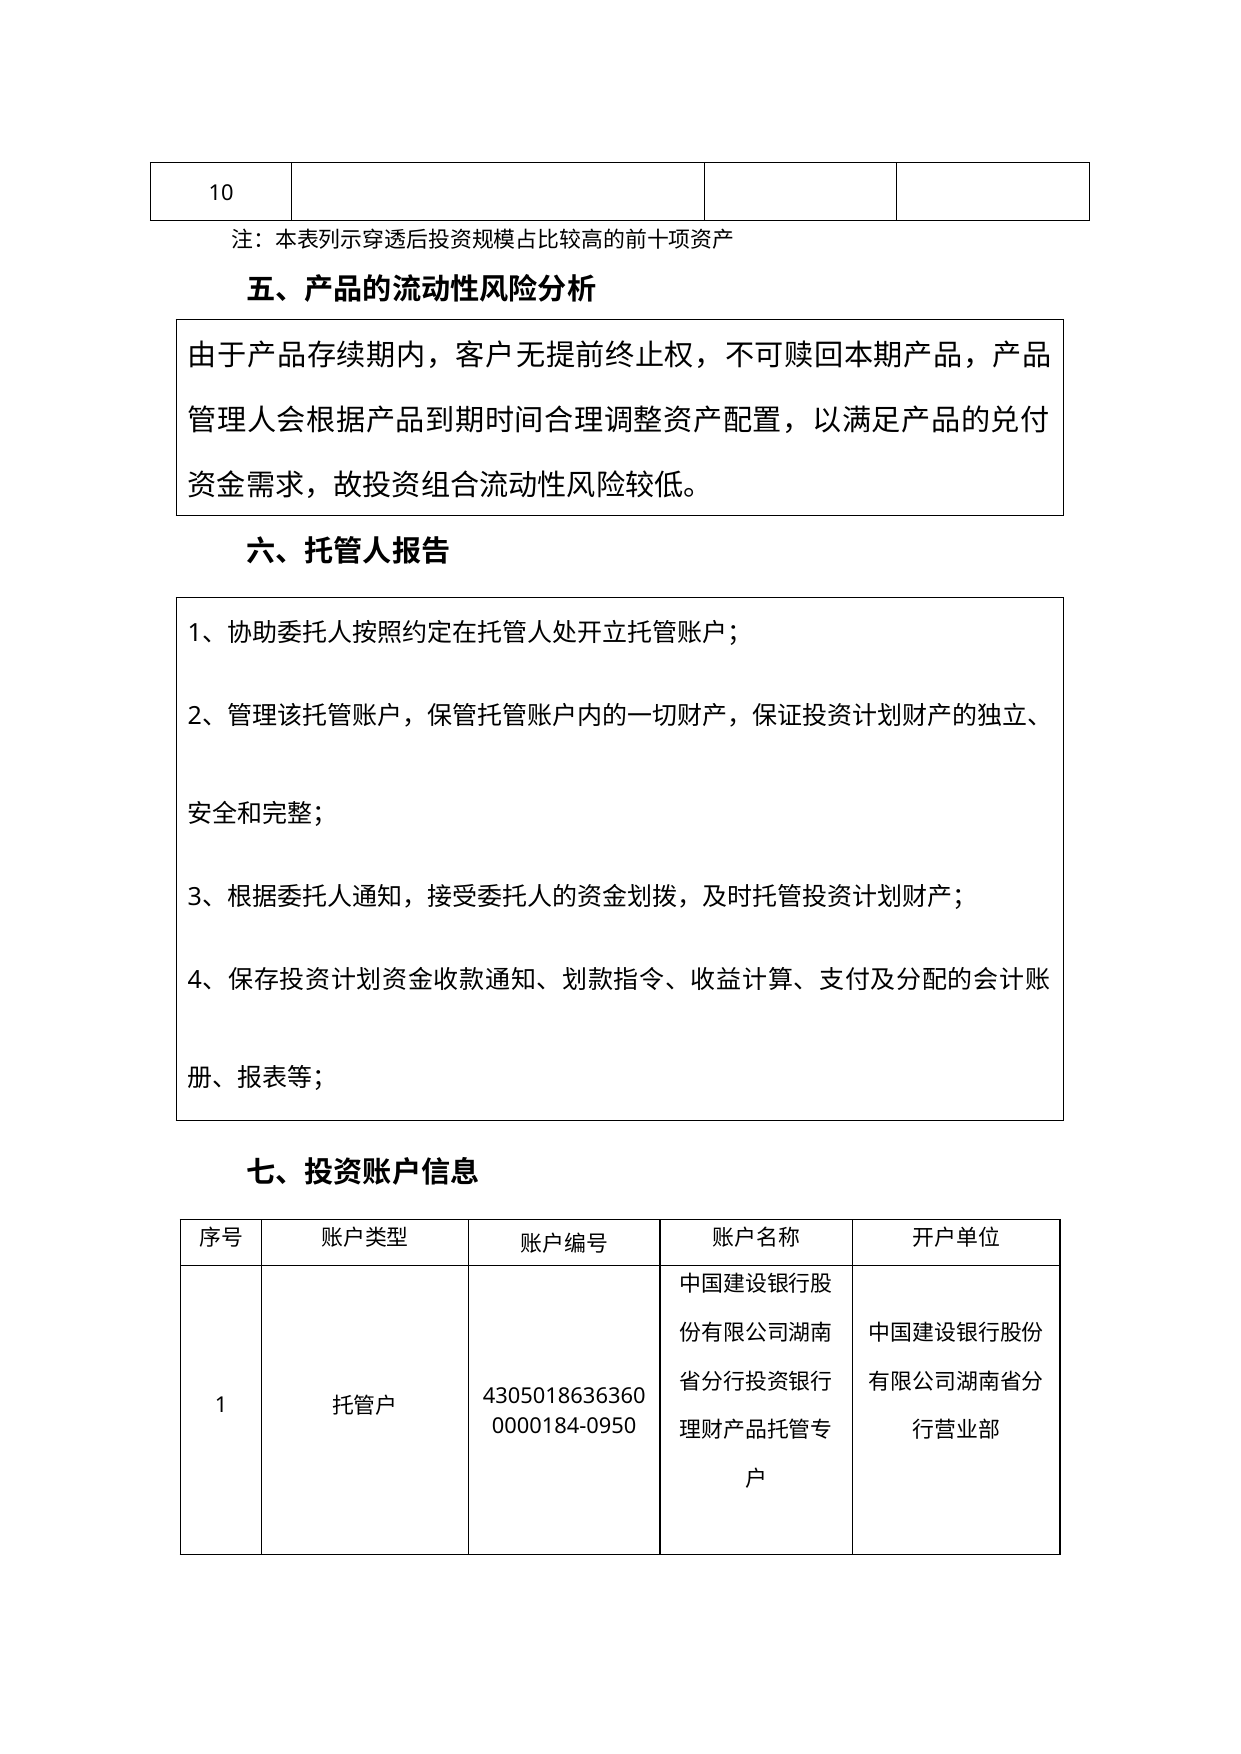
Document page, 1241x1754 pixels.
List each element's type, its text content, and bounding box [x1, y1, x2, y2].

table_header 账户名称 [661, 1220, 852, 1265]
table_cell 中国建设银行股份有限公司湖南省分行营业部 [853, 1266, 1059, 1554]
table_header 1、协助委托人按照约定在托管人处开立托管账户； 2、管理该托管账户，保管托管账户内的一切财产，保证投资计划财产的独立、安全和完整； 3、根据委托人通知，接受委托人的资金划拨，及时托管投资计划财产； 4、保存投资计划资金收款通知、划款指令、收益计算、支付及分配的会计账册、报表等； [177, 598, 1063, 1120]
table_cell 1 [181, 1266, 261, 1554]
table_cell 中国建设银行股份有限公司湖南省分行投资银行理财产品托管专户 [661, 1266, 852, 1554]
table_header 账户编号 [469, 1220, 659, 1265]
text 六、托管人报告 [187, 516, 1053, 581]
table_header 账户类型 [262, 1220, 468, 1265]
table_header 开户单位 [853, 1220, 1059, 1265]
table_header 序号 [181, 1220, 261, 1265]
table_cell 10 [151, 163, 291, 220]
table_cell [897, 163, 1089, 220]
table_cell [292, 163, 704, 220]
table_cell [705, 163, 896, 220]
text 七、投资账户信息 [187, 1137, 1053, 1202]
table_cell 托管户 [262, 1266, 468, 1554]
table_header 由于产品存续期内，客户无提前终止权，不可赎回本期产品，产品管理人会根据产品到期时间合理调整资产配置，以满足产品的兑付资金需求，故投资组合流动性风险较低。 [177, 320, 1063, 515]
table_cell 43050186363600000184-0950 [469, 1266, 659, 1554]
text 五、产品的流动性风险分析 [187, 254, 1053, 319]
text 注：本表列示穿透后投资规模占比较高的前十项资产 [187, 221, 1053, 254]
